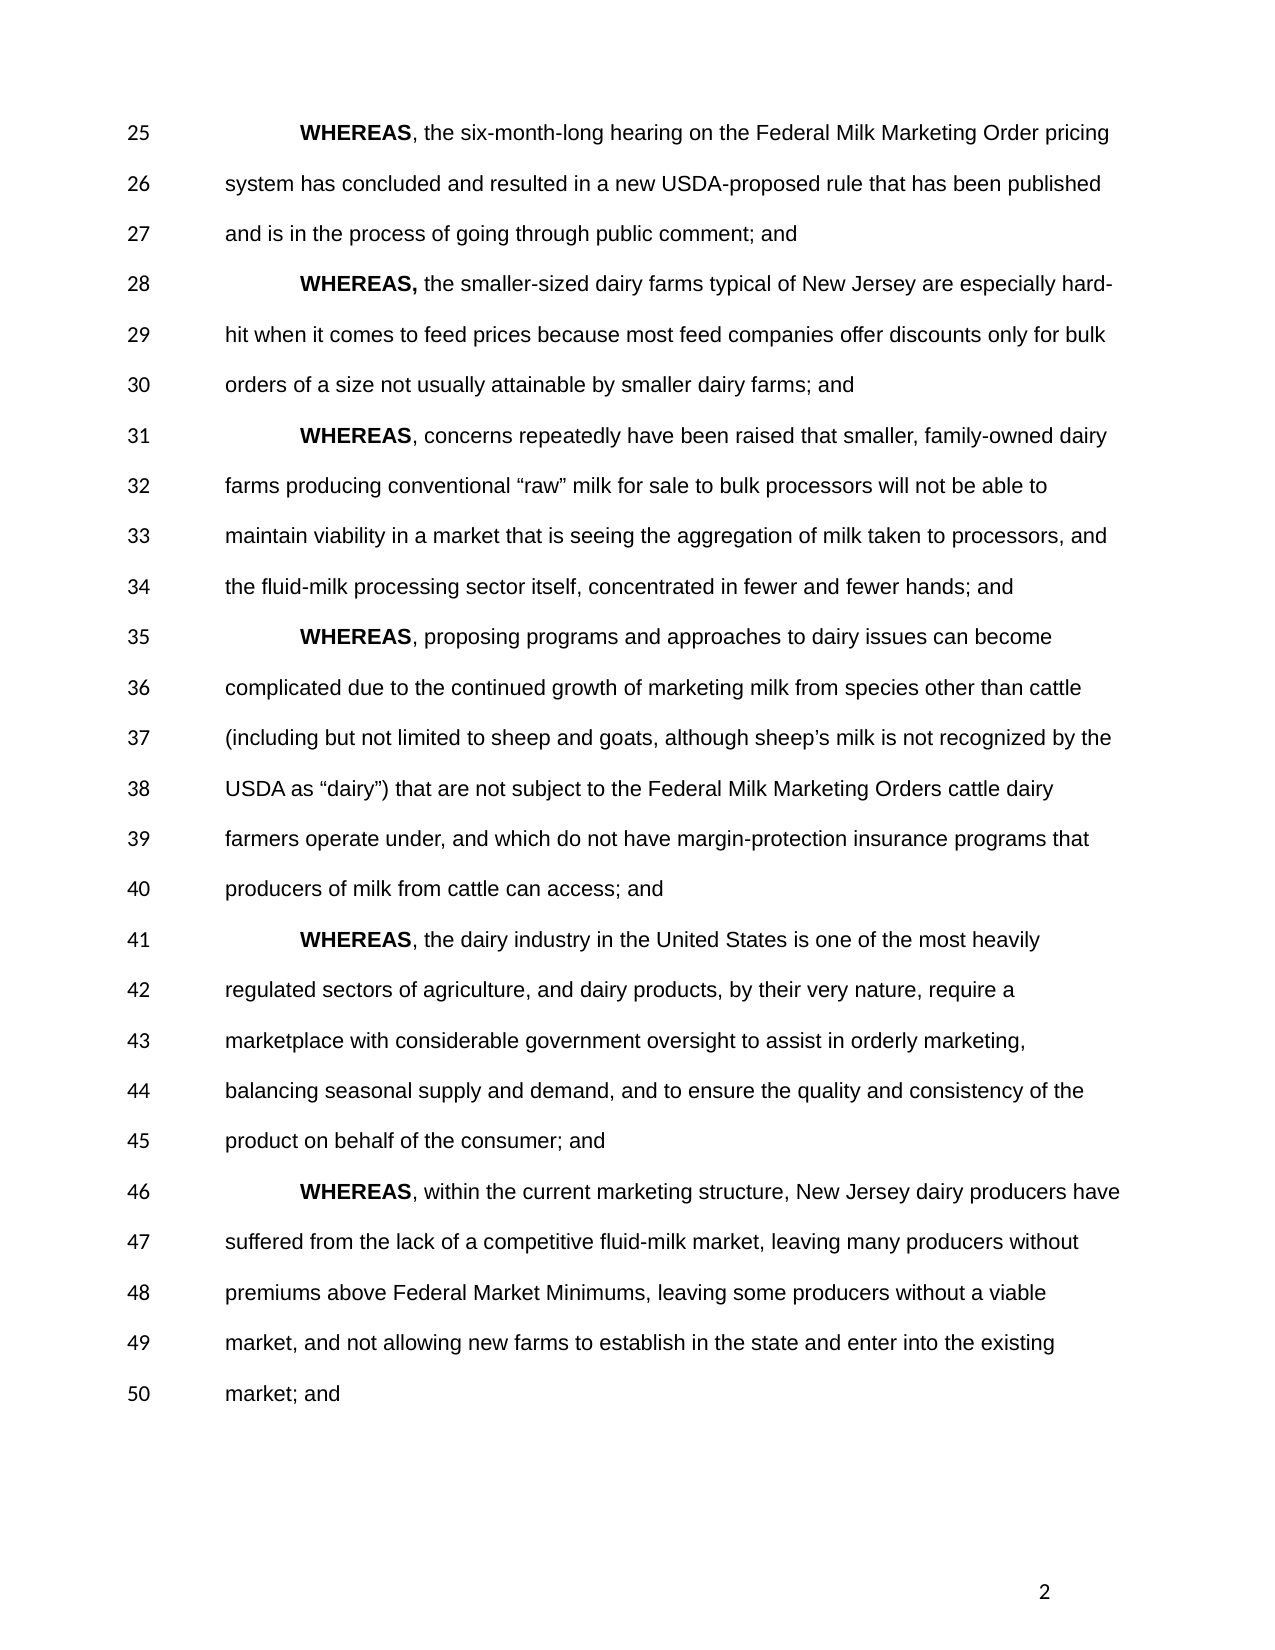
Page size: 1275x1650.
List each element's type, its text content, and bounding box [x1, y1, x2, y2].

text WHEREAS, the six-month-long hearing on the Federal Milk Marketing Order pricing system has concluded and resulted in a new USDA-proposed rule that has been published and is in the process of going through public comment; and [225, 120, 1125, 246]
text WHEREAS, concerns repeatedly have been raised that smaller, family-owned dairy farms producing conventional “raw” milk for sale to bulk processors will not be able to maintain viability in a market that is seeing the aggregation of milk taken to processors, and the fluid-milk processing sector itself, concentrated in fewer and fewer hands; and [225, 422, 1125, 599]
text WHEREAS, within the current marketing structure, New Jersey dairy producers have suffered from the lack of a competitive fluid-milk market, leaving many producers without premiums above Federal Market Minimums, leaving some producers without a viable market, and not allowing new farms to establish in the state and enter into the existing market; and [225, 1179, 1125, 1406]
text WHEREAS, proposing programs and approaches to dairy issues can become complicated due to the continued growth of marketing milk from species other than cattle (including but not limited to sheep and goats, although sheep’s milk is not recognized by the USDA as “dairy”) that are not subject to the Federal Milk Marketing Orders cattle dairy farmers operate under, and which do not have margin-protection insurance programs that producers of milk from cattle can access; and [225, 624, 1125, 901]
text WHEREAS, the dairy industry in the United States is one of the most heavily regulated sectors of agriculture, and dairy products, by their very nature, require a marketplace with considerable government oversight to assist in orderly marketing, balancing seasonal supply and demand, and to ensure the quality and consistency of the product on behalf of the consumer; and [225, 927, 1125, 1153]
text WHEREAS, the smaller-sized dairy farms typical of New Jersey are especially hard-hit when it comes to feed prices because most feed companies offer discounts only for bulk orders of a size not usually attainable by smaller dairy farms; and [225, 271, 1125, 397]
